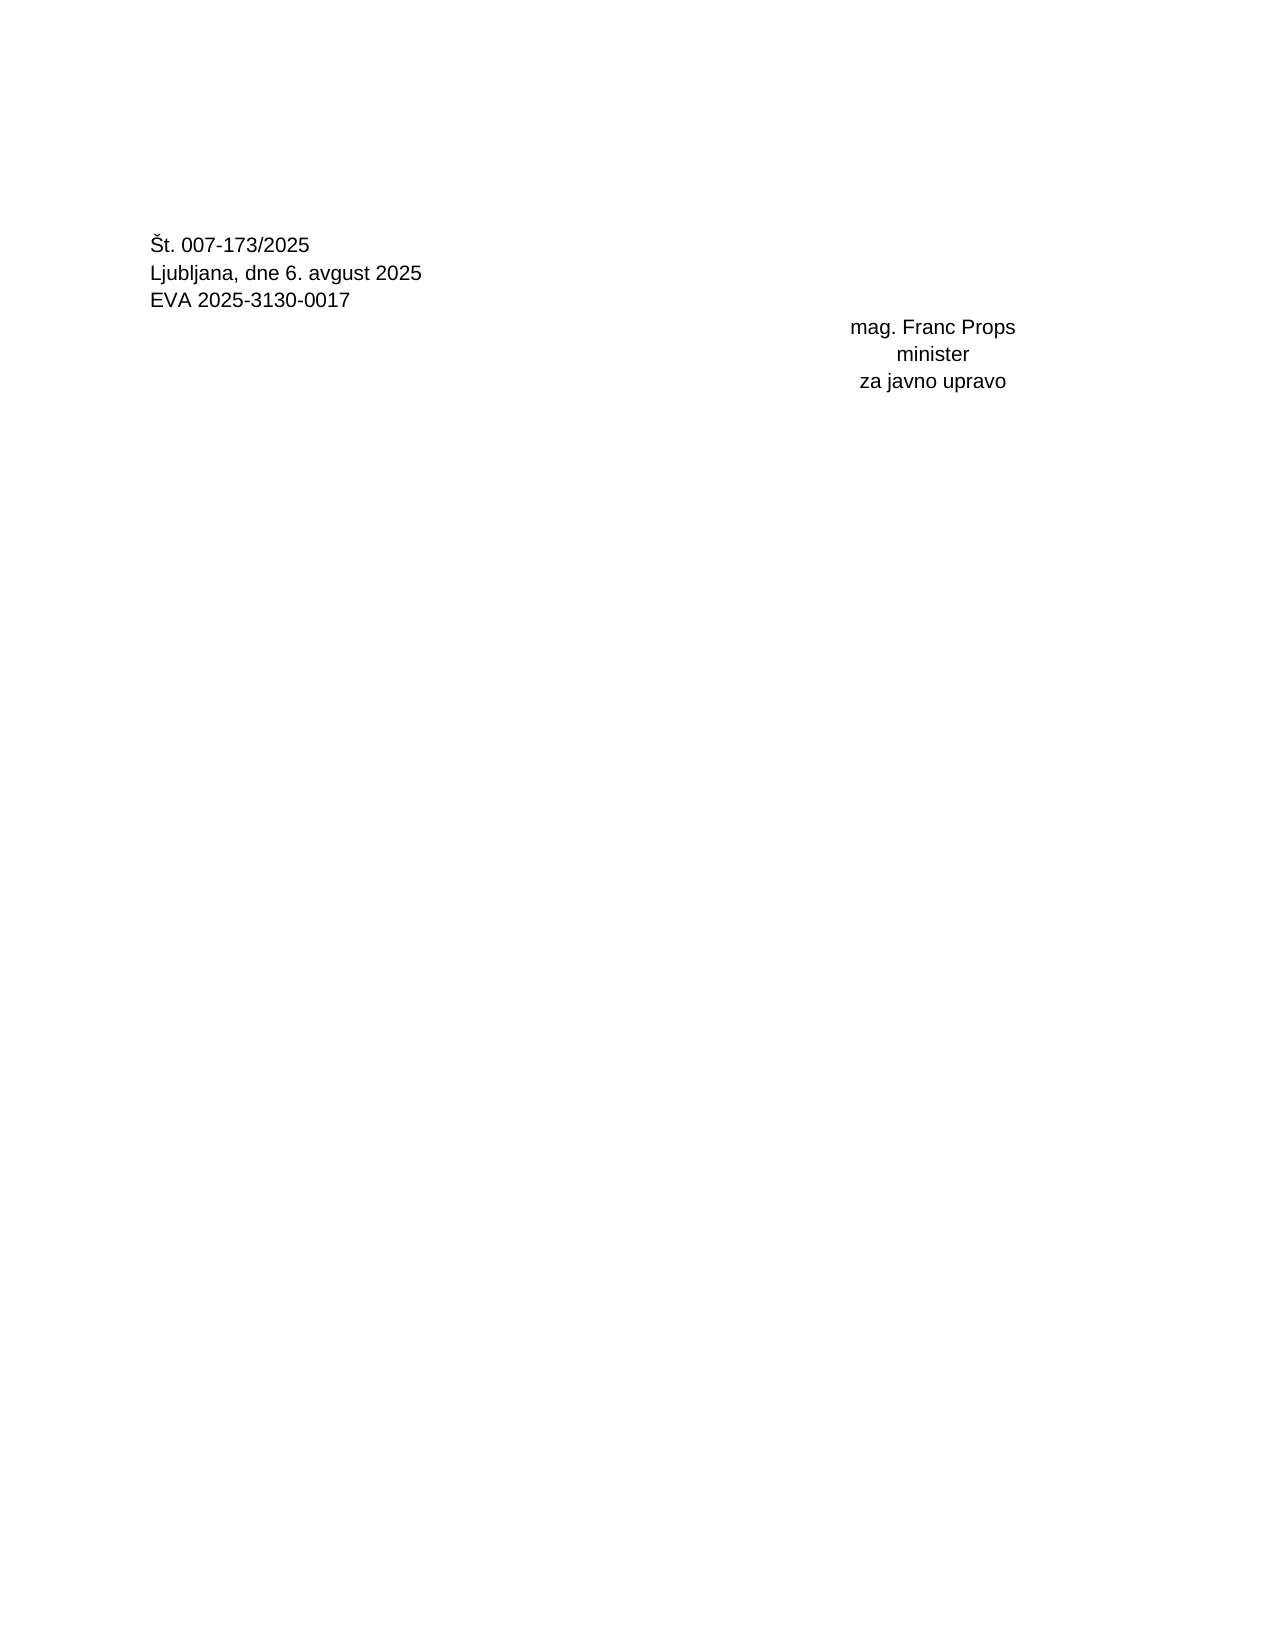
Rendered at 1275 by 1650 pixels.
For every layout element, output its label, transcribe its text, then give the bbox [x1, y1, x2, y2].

text mag. Franc Props [741, 312, 1125, 339]
text Ljubljana, dne 6. avgust 2025 [150, 258, 1125, 285]
text minister [741, 339, 1125, 367]
text EVA 2025-3130-0017 [150, 285, 1125, 312]
text Št. 007-173/2025 [150, 231, 1125, 258]
text za javno upravo [741, 367, 1125, 394]
